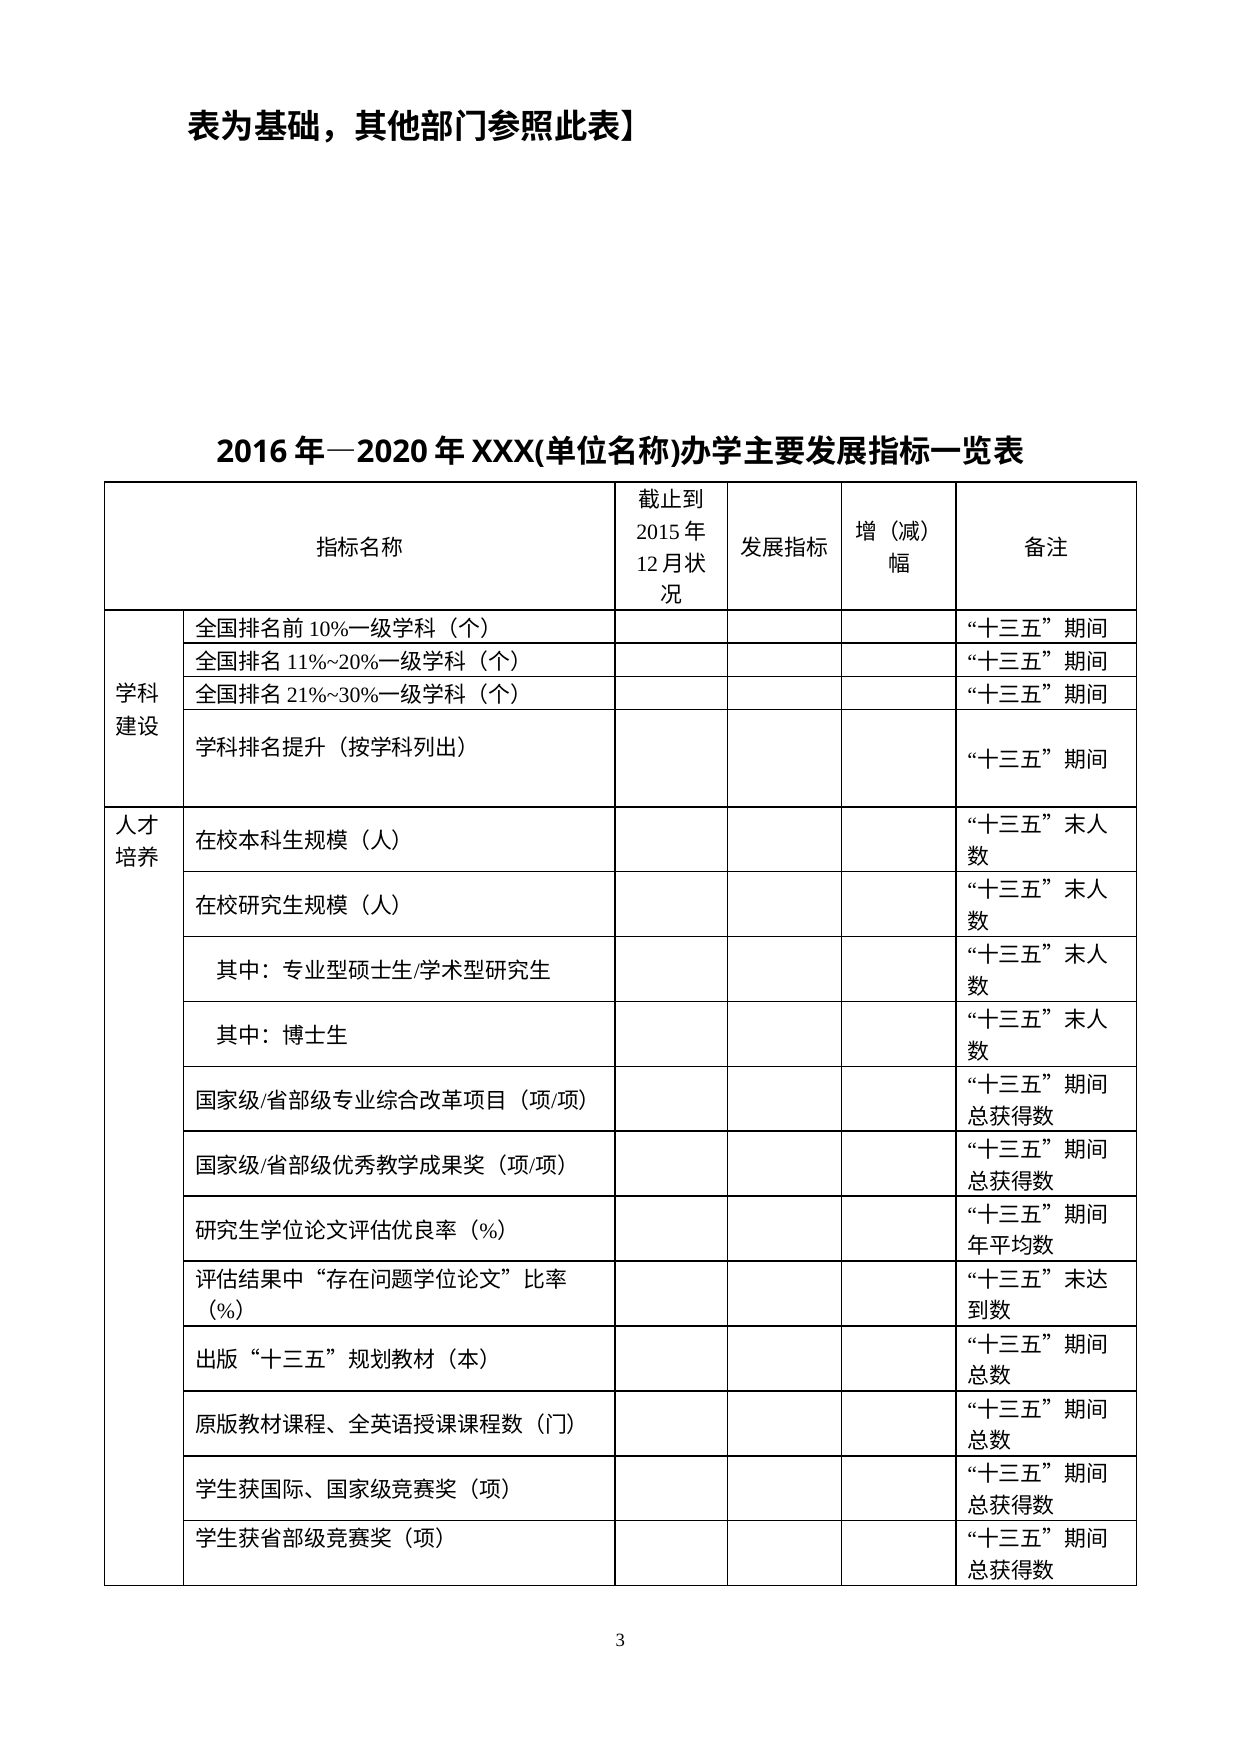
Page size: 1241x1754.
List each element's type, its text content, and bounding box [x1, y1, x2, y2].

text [187, 91, 1053, 156]
table_cell [616, 611, 727, 642]
table_cell [728, 644, 841, 676]
table_cell [616, 1002, 727, 1066]
table_cell “十三五”期间 [957, 611, 1136, 642]
table_cell [616, 677, 727, 709]
text 2016年―2020年XXX(单位名称)办学主要发展指标一览表 [187, 416, 1053, 481]
table_cell 全国排名11%~20%一级学科（个） [184, 644, 614, 676]
table_cell 原版教材课程、全英语授课课程数（门） [184, 1392, 614, 1455]
table_cell [616, 1392, 727, 1455]
table_cell [616, 1067, 727, 1130]
table_cell [728, 710, 841, 806]
table_cell 学科排名提升（按学科列出） [184, 710, 614, 806]
table_cell [616, 1521, 727, 1585]
table_cell 其中：博士生 [184, 1002, 614, 1066]
table_cell [842, 1392, 955, 1455]
table_header 发展指标 [728, 483, 841, 609]
table_cell [616, 1327, 727, 1390]
table_cell 人才 培养 [105, 808, 183, 1585]
table_cell “十三五”末人数 [957, 872, 1136, 936]
table_cell [616, 1197, 727, 1260]
table_cell [842, 872, 955, 936]
table_cell [616, 1457, 727, 1520]
table_header 指标名称 [105, 483, 614, 609]
table_cell 其中：专业型硕士生/学术型研究生 [184, 937, 614, 1001]
table_cell [728, 1327, 841, 1390]
table_cell [616, 644, 727, 676]
table_cell 学科建设 [105, 611, 183, 806]
table_cell 国家级/省部级专业综合改革项目（项/项） [184, 1067, 614, 1130]
table_cell [728, 808, 841, 871]
table_cell 研究生学位论文评估优良率（%） [184, 1197, 614, 1260]
table_cell “十三五”期间总数 [957, 1327, 1136, 1390]
table_cell [842, 1067, 955, 1130]
table_cell 全国排名21%~30%一级学科（个） [184, 677, 614, 709]
table_cell [842, 710, 955, 806]
table_cell “十三五”期间 [957, 644, 1136, 676]
table_cell [842, 1132, 955, 1195]
table_cell [728, 611, 841, 642]
table_cell 学生获国际、国家级竞赛奖（项） [184, 1457, 614, 1520]
table_cell [842, 1327, 955, 1390]
table_cell 在校本科生规模（人） [184, 808, 614, 871]
table_cell “十三五”期间 [957, 710, 1136, 806]
table_cell [728, 872, 841, 936]
table_cell [842, 1521, 955, 1585]
table_cell “十三五”期间总获得数 [957, 1457, 1136, 1520]
table_cell [842, 808, 955, 871]
table_header 增（减）幅 [842, 483, 955, 609]
table_cell [842, 611, 955, 642]
table_cell [728, 677, 841, 709]
table_cell [728, 1132, 841, 1195]
table_cell [728, 1262, 841, 1325]
table_cell [842, 1002, 955, 1066]
table_cell [728, 1002, 841, 1066]
table_cell 全国排名前10%一级学科（个） [184, 611, 614, 642]
table_cell [616, 937, 727, 1001]
table_cell 在校研究生规模（人） [184, 872, 614, 936]
table_cell [728, 1067, 841, 1130]
table_cell “十三五”期间总数 [957, 1392, 1136, 1455]
table_cell “十三五”期间年平均数 [957, 1197, 1136, 1260]
table_header 备注 [957, 483, 1136, 609]
table_cell [616, 1132, 727, 1195]
table_cell 评估结果中“存在问题学位论文”比率（%） [184, 1262, 614, 1325]
table_cell [842, 1457, 955, 1520]
table_cell “十三五”末人数 [957, 808, 1136, 871]
table_cell [616, 808, 727, 871]
table_cell 国家级/省部级优秀教学成果奖（项/项） [184, 1132, 614, 1195]
table_cell “十三五”期间总获得数 [957, 1067, 1136, 1130]
table_cell “十三五”末人数 [957, 937, 1136, 1001]
table_cell 学生获省部级竞赛奖（项） [184, 1521, 614, 1585]
table_cell [842, 677, 955, 709]
table_cell “十三五”末人数 [957, 1002, 1136, 1066]
table_header 截止到2015年12月状况 [616, 483, 727, 609]
table_cell 出版“十三五”规划教材（本） [184, 1327, 614, 1390]
table_cell “十三五”末达到数 [957, 1262, 1136, 1325]
table_cell [728, 1197, 841, 1260]
table_cell [842, 937, 955, 1001]
table_cell [842, 1262, 955, 1325]
table_cell [728, 1521, 841, 1585]
table_cell [728, 1392, 841, 1455]
table_cell “十三五”期间总获得数 [957, 1521, 1136, 1585]
table_cell [842, 1197, 955, 1260]
table_cell [616, 1262, 727, 1325]
table_cell [728, 1457, 841, 1520]
table_cell [616, 710, 727, 806]
table_cell [728, 937, 841, 1001]
table_cell [842, 644, 955, 676]
table_cell [616, 872, 727, 936]
table_cell “十三五”期间 [957, 677, 1136, 709]
table_cell “十三五”期间总获得数 [957, 1132, 1136, 1195]
